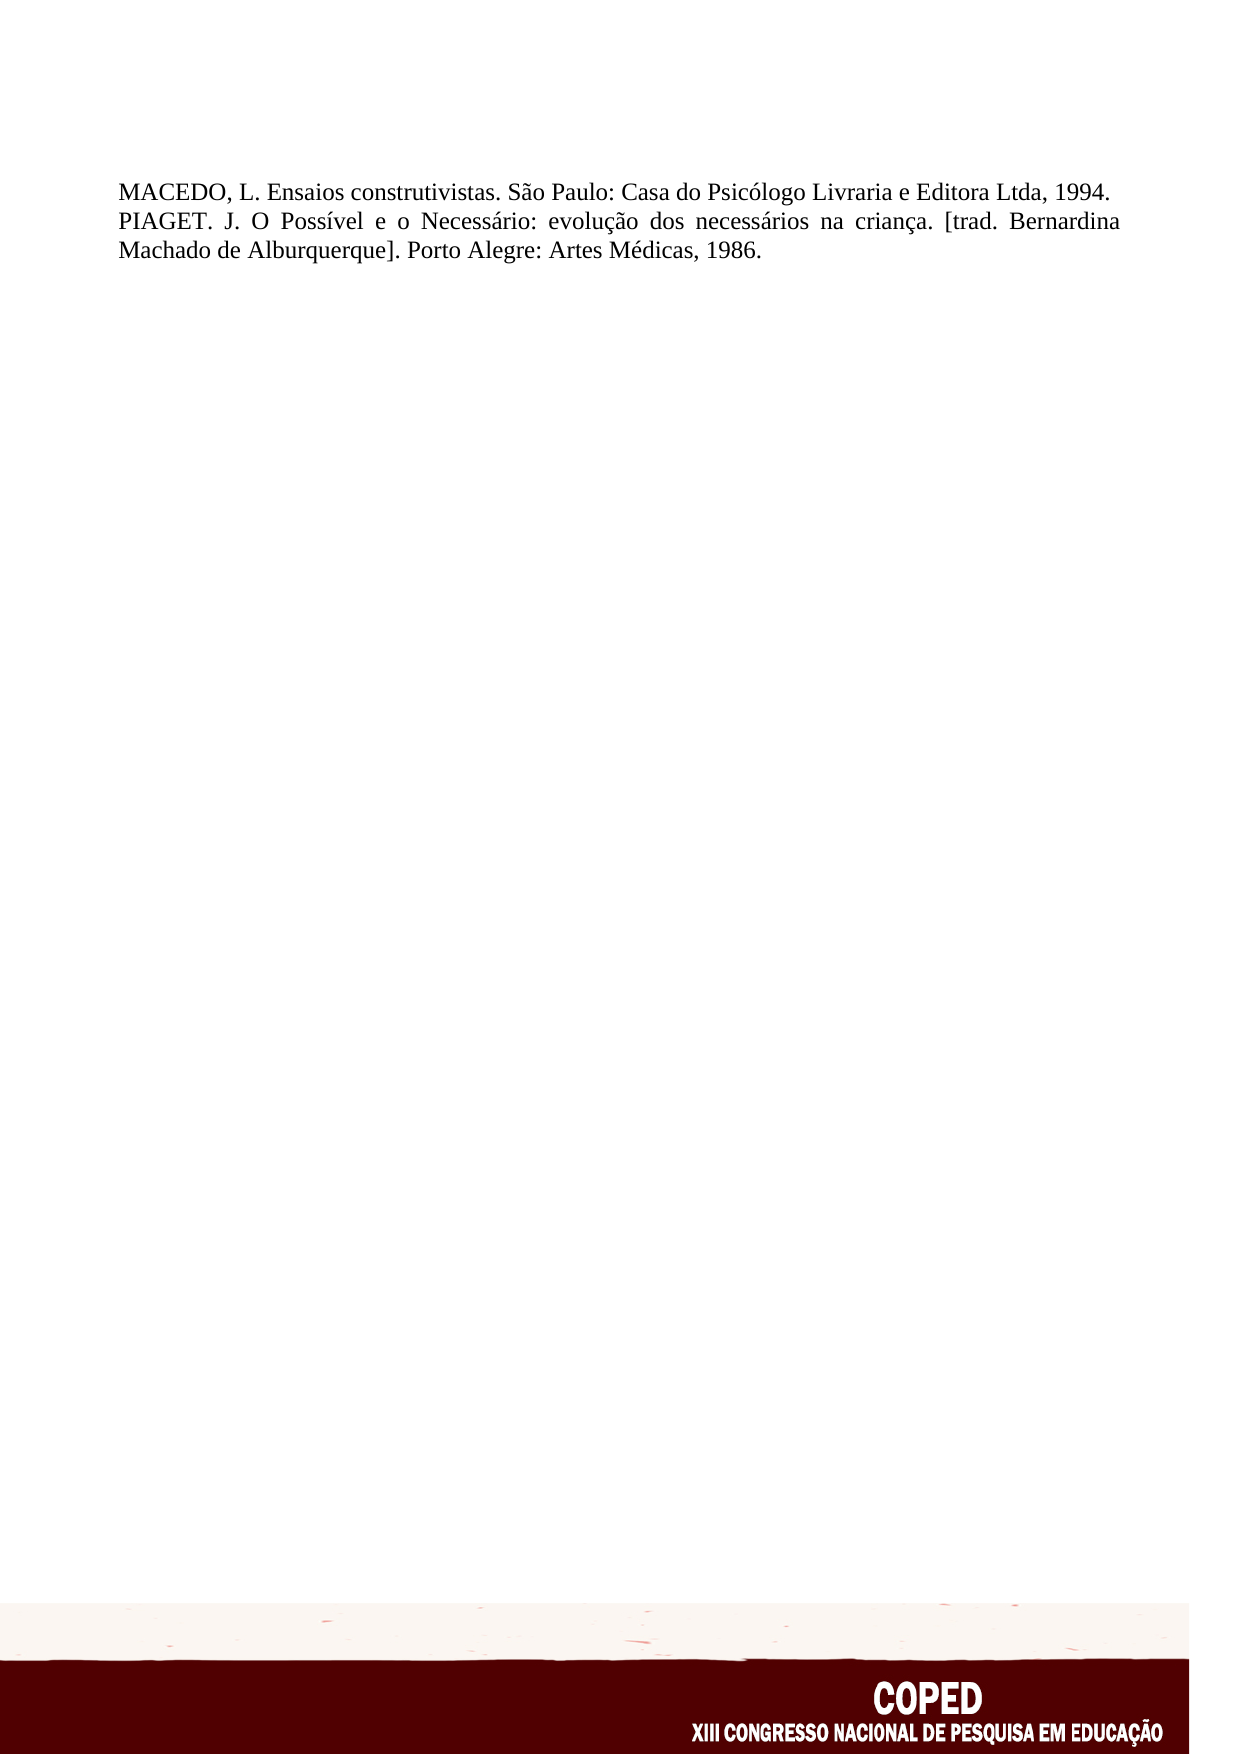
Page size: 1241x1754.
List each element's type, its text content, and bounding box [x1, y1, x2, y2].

text MACEDO, L. Ensaios construtivistas. São Paulo: Casa do Psicólogo Livraria e Editora Ltda, 1994. [118, 177, 1122, 206]
text PIAGET. J. O Possível e o Necessário: evolução dos necessários na criança. [trad. Bernardina Machado de Alburquerque]. Porto Alegre: Artes Médicas, 1986. [118, 206, 1122, 263]
picture [0, 1603, 1190, 1754]
